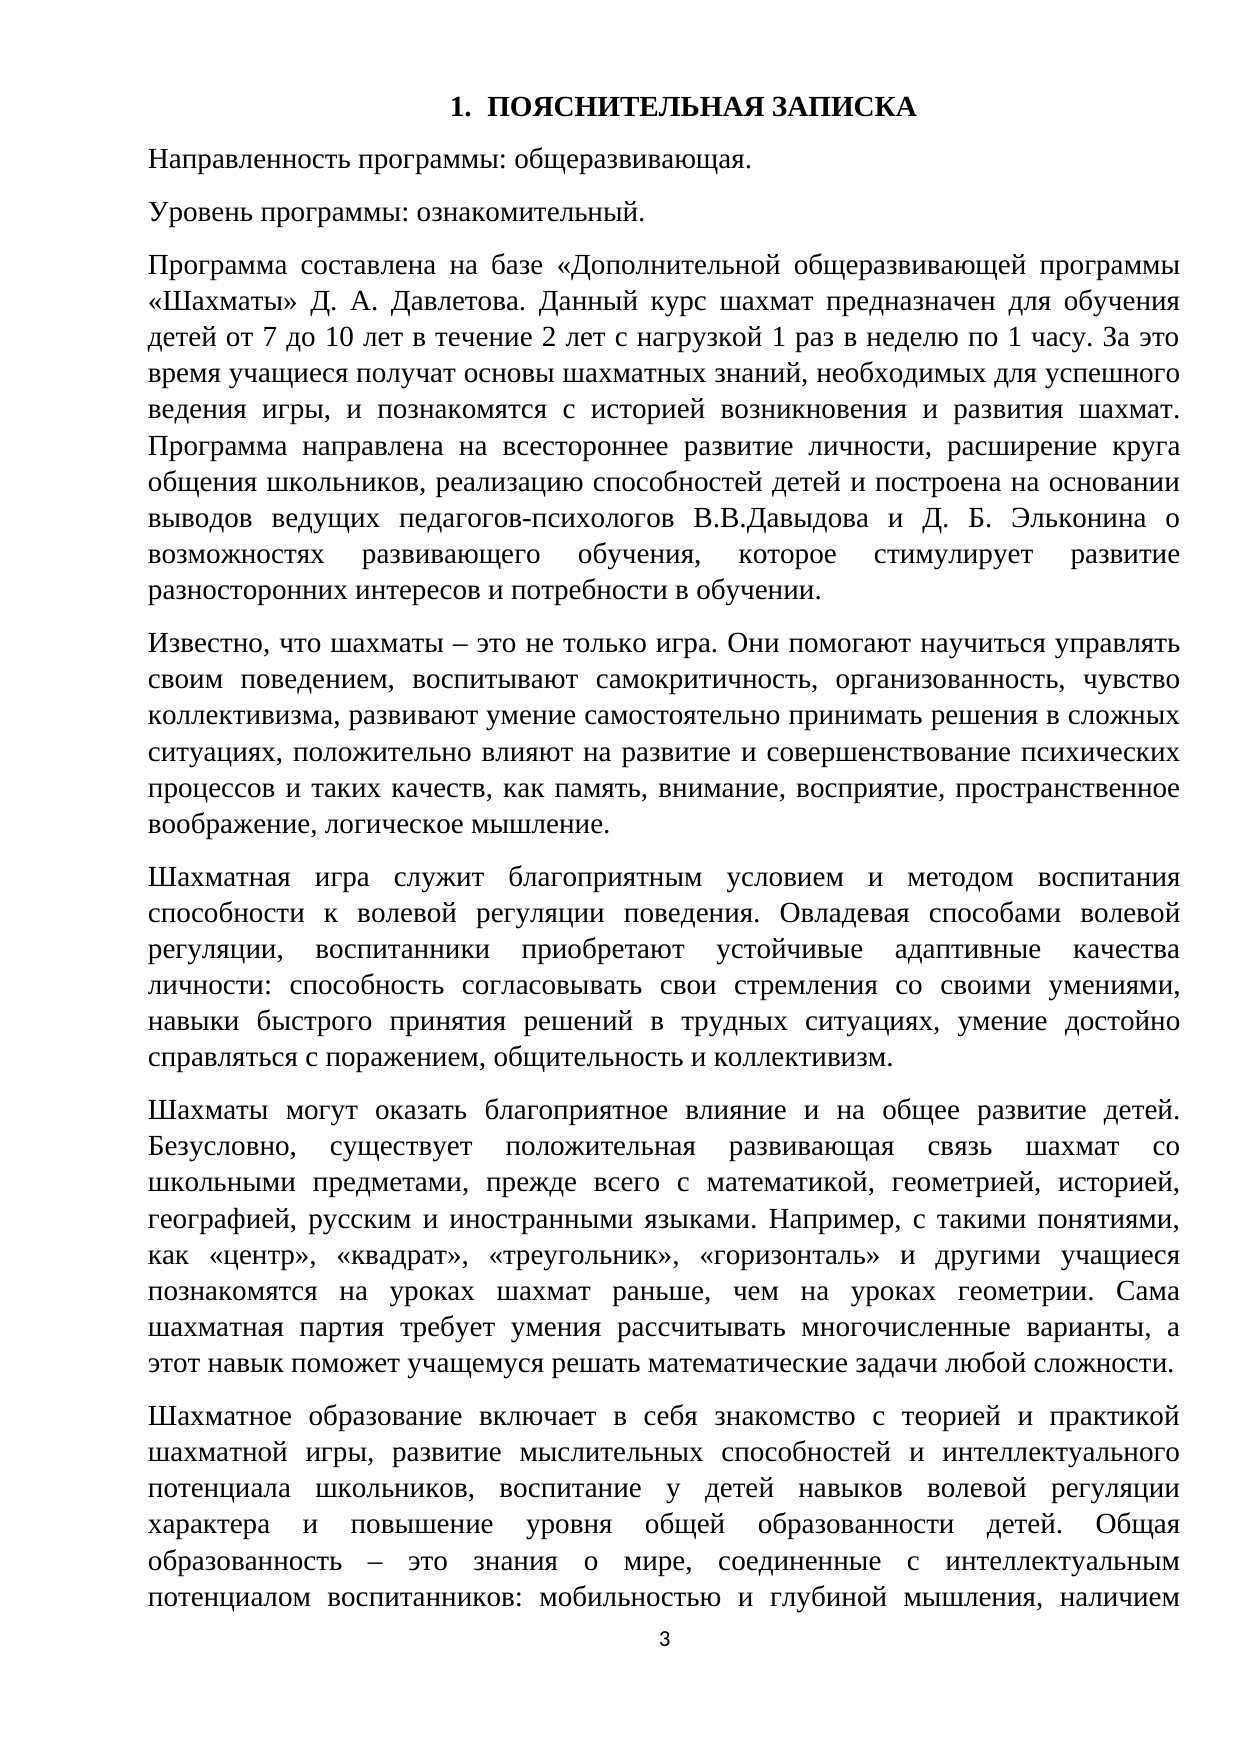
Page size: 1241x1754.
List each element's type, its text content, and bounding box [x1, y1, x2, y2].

text Программа составлена на базе «Дополнительной общеразвивающей программы «Шахматы» Д. А. Давлетова. Данный курс шахмат предназначен для обучения детей от 7 до 10 лет в течение 2 лет с нагрузкой 1 раз в неделю по 1 часу. За это время учащиеся получат основы шахматных знаний, необходимых для успешного ведения игры, и познакомятся с историей возникновения и развития шахмат. Программа направлена на всестороннее развитие личности, расширение круга общения школьников, реализацию способностей детей и построена на основании выводов ведущих педагогов-психологов В.В.Давыдова и Д. Б. Эльконина о возможностях развивающего обучения, которое стимулирует развитие разносторонних интересов и потребности в обучении. [148, 247, 1181, 606]
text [148, 1398, 1181, 1612]
text Направленность программы: общеразвивающая. [148, 141, 1181, 175]
text Уровень программы: ознакомительный. [148, 194, 1181, 228]
text Шахматная игра служит благоприятным условием и методом воспитания способности к волевой регуляции поведения. Овладевая способами волевой регуляции, воспитанники приобретают устойчивые адаптивные качества личности: способность согласовывать свои стремления со своими умениями, навыки быстрого принятия решений в трудных ситуациях, умение достойно справляться с поражением, общительность и коллективизм. [148, 859, 1181, 1073]
text Шахматы могут оказать благоприятное влияние и на общее развитие детей. Безусловно, существует положительная развивающая связь шахмат со школьными предметами, прежде всего с математикой, геометрией, историей, географией, русским и иностранными языками. Например, с такими понятиями, как «центр», «квадрат», «треугольник», «горизонталь» и другими учащиеся познакомятся на уроках шахмат раньше, чем на уроках геометрии. Сама шахматная партия требует умения рассчитывать многочисленные варианты, а этот навык поможет учащемуся решать математические задачи любой сложности. [148, 1092, 1181, 1379]
text Известно, что шахматы – это не только игра. Они помогают научиться управлять своим поведением, воспитывают самокритичность, организованность, чувство коллективизма, развивают умение самостоятельно принимать решения в сложных ситуациях, положительно влияют на развитие и совершенствование психических процессов и таких качеств, как память, внимание, восприятие, пространственное воображение, логическое мышление. [148, 625, 1181, 839]
list ПОЯСНИТЕЛЬНАЯ ЗАПИСКА [185, 89, 1181, 122]
